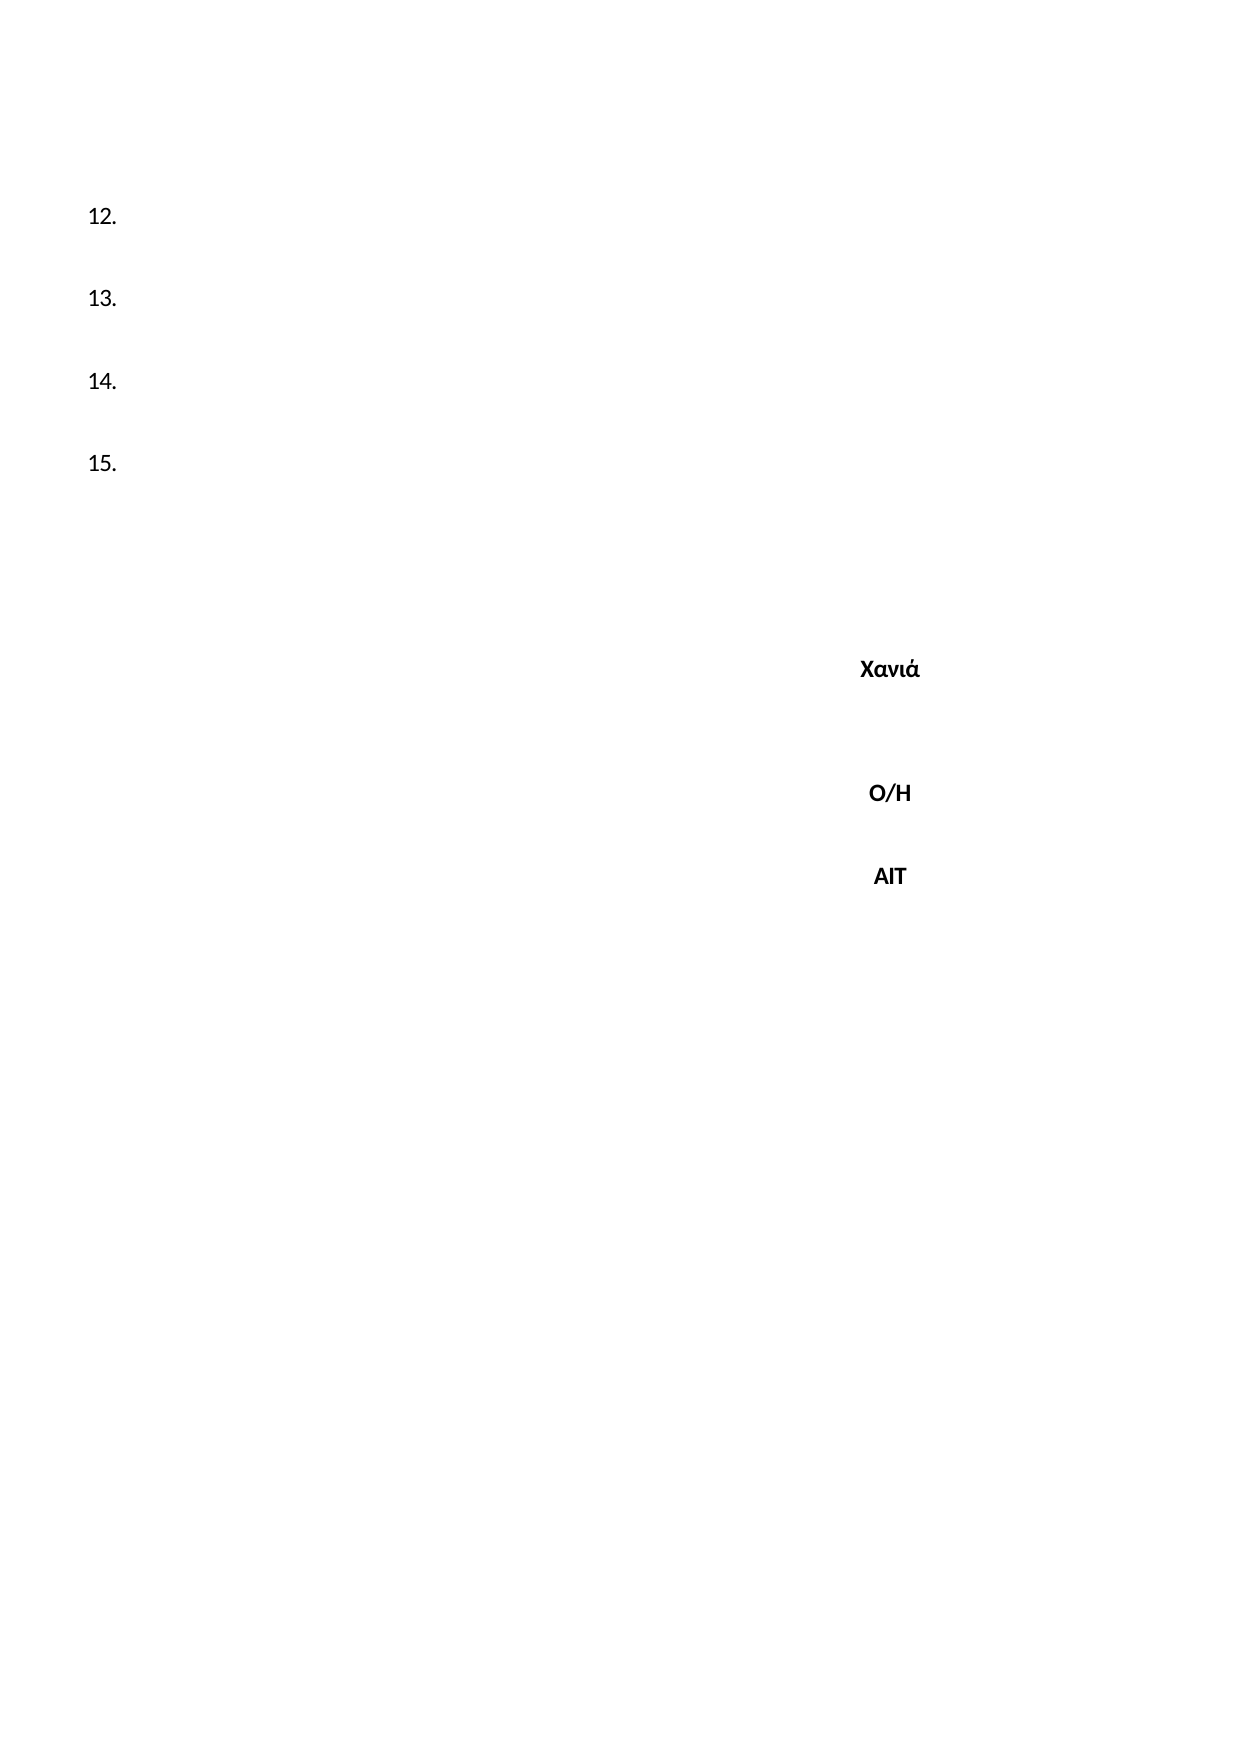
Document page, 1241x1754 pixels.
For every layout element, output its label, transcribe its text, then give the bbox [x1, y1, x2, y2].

text ΑΙΤ [637, 851, 1143, 892]
text Χανιά [637, 645, 1143, 686]
text 12. [87, 150, 376, 232]
text 13. [87, 274, 376, 315]
text Ο/Η [637, 769, 1143, 810]
text 14. [87, 356, 376, 397]
text 15. [87, 439, 376, 480]
